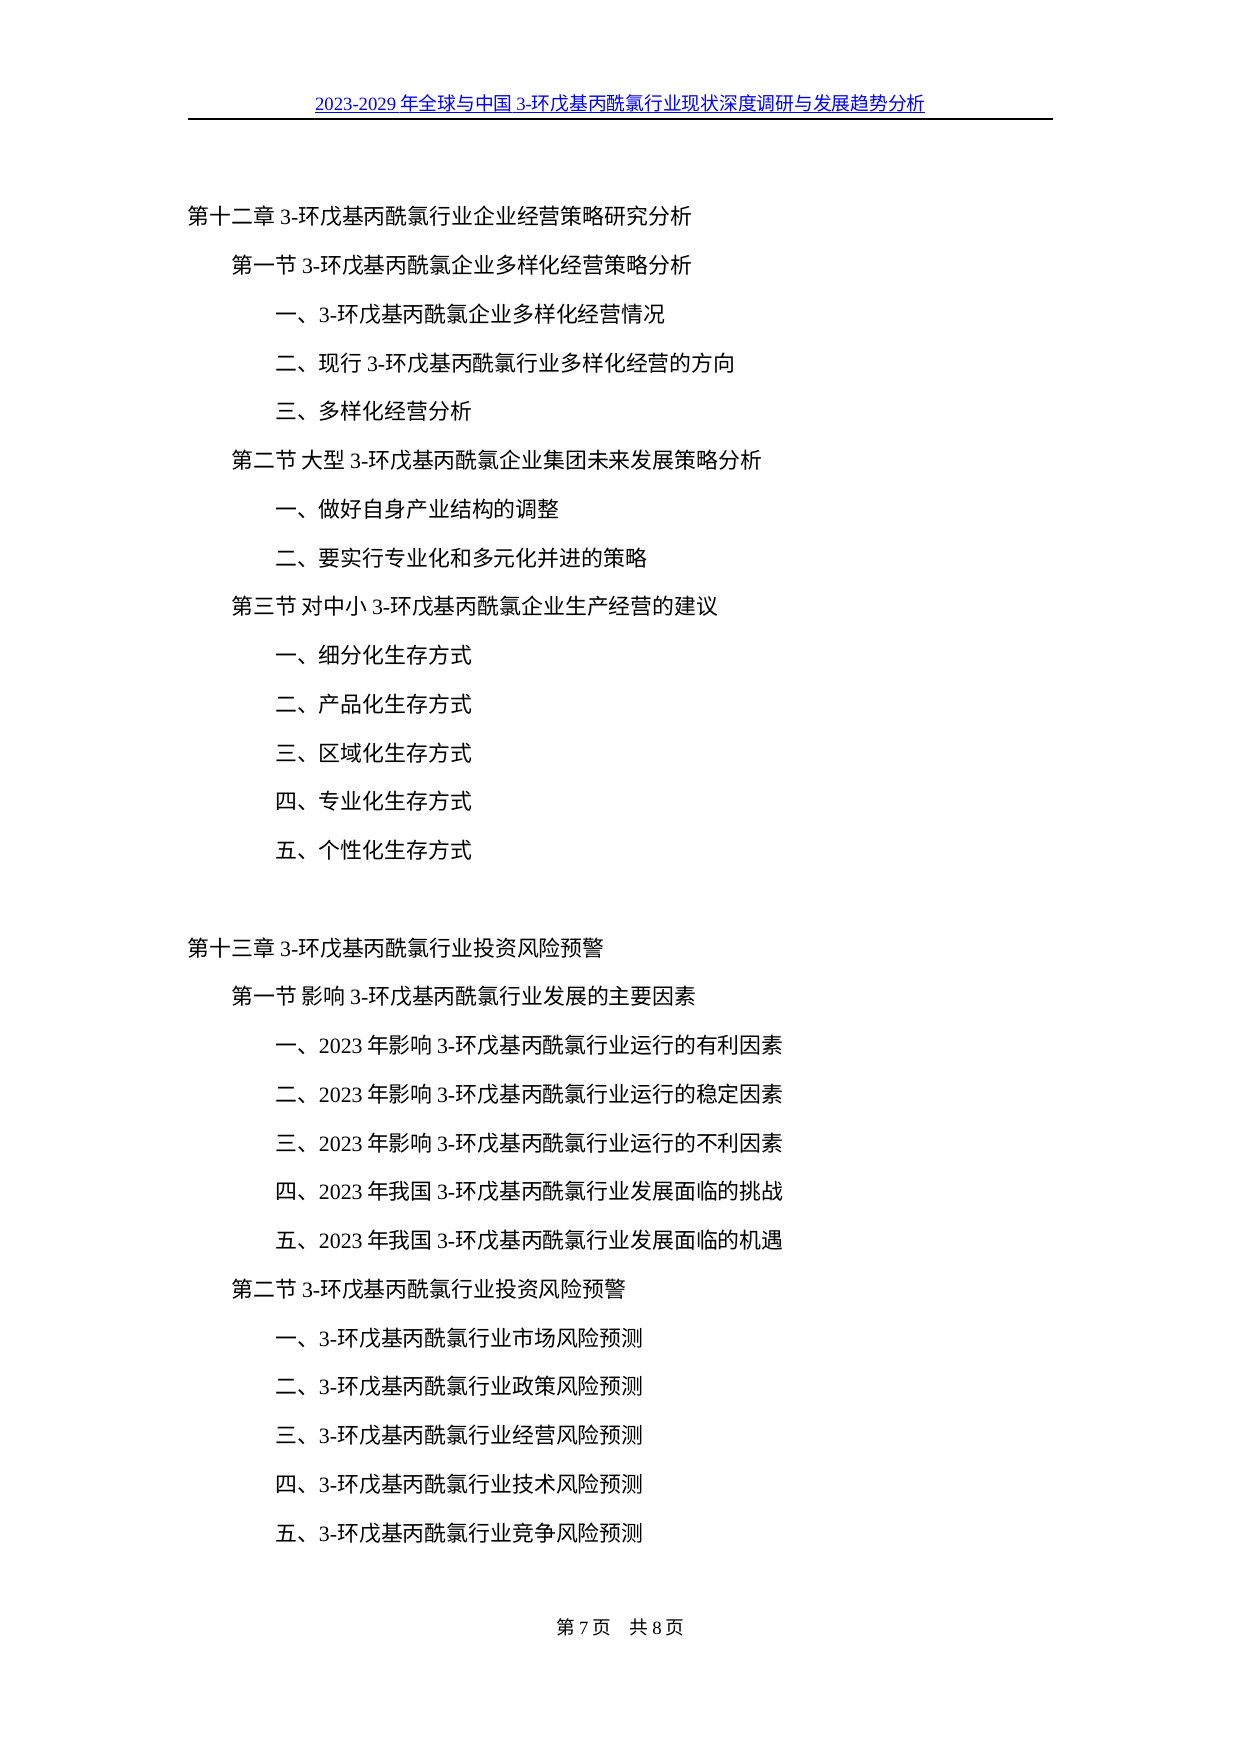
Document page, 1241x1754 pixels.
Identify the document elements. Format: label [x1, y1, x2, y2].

text [187, 150, 1053, 1548]
